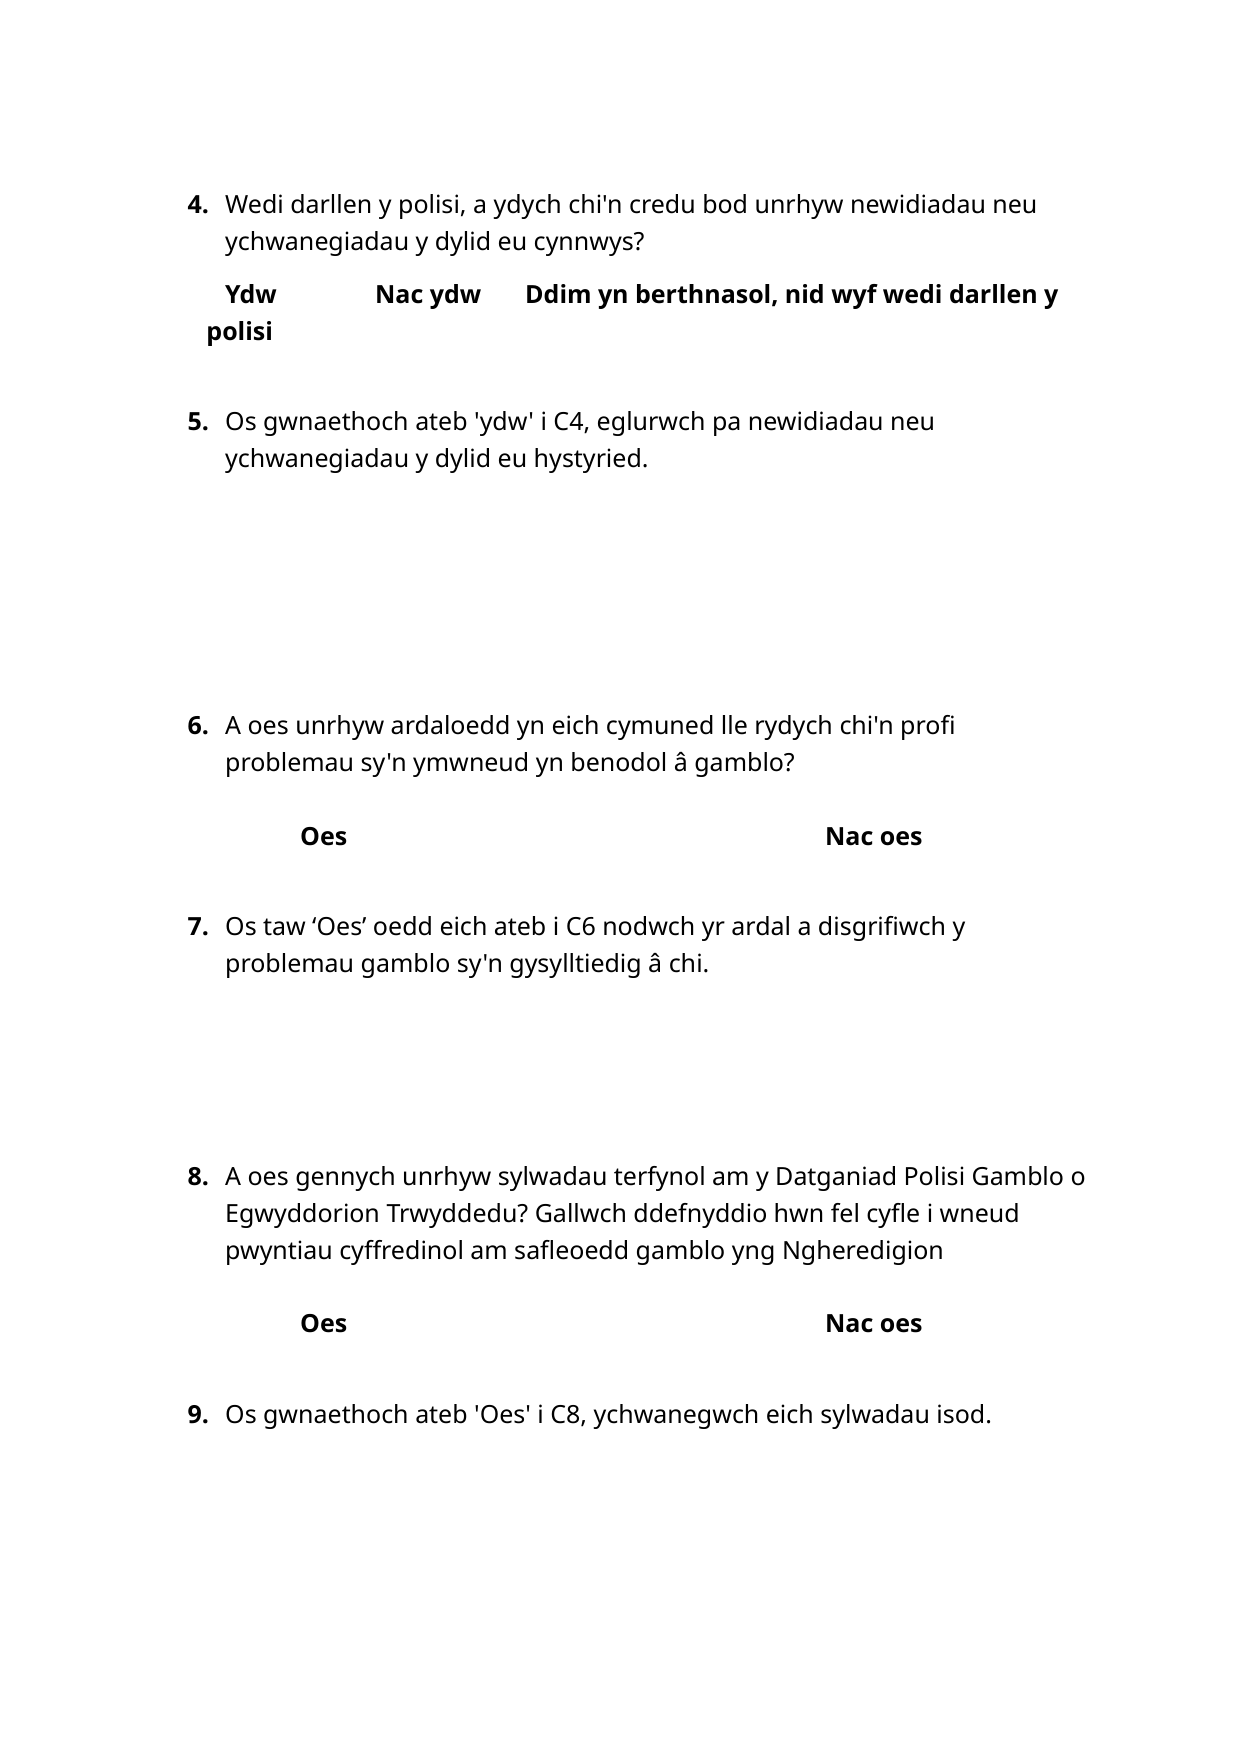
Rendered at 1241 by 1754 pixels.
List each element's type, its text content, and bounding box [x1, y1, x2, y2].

text Oes Nac oes [225, 818, 1090, 852]
text Ydw Nac ydw Ddim yn berthnasol, nid wyf wedi darllen y polisi [206, 277, 1090, 348]
list Os gwnaethoch ateb 'ydw' i C4, eglurwch pa newidiadau neu ychwanegiadau y dylid eu hystyried. [187, 404, 1090, 475]
list Wedi darllen y polisi, a ydych chi'n credu bod unrhyw newidiadau neu ychwanegiadau y dylid eu cynnwys? [187, 187, 1090, 258]
list A oes gennych unrhyw sylwadau terfynol am y Datganiad Polisi Gamblo o Egwyddorion Trwyddedu? Gallwch ddefnyddio hwn fel cyfle i wneud pwyntiau cyffredinol am safleoedd gamblo yng Ngheredigion [187, 1159, 1090, 1267]
list Os gwnaethoch ateb 'Oes' i C8, ychwanegwch eich sylwadau isod. [187, 1396, 1090, 1430]
text Oes Nac oes [225, 1306, 1090, 1340]
list Os taw ‘Oes’ oedd eich ateb i C6 nodwch yr ardal a disgrifiwch y problemau gamblo sy'n gysylltiedig â chi. [187, 908, 1090, 979]
list A oes unrhyw ardaloedd yn eich cymuned lle rydych chi'n profi problemau sy'n ymwneud yn benodol â gamblo? [187, 708, 1090, 779]
